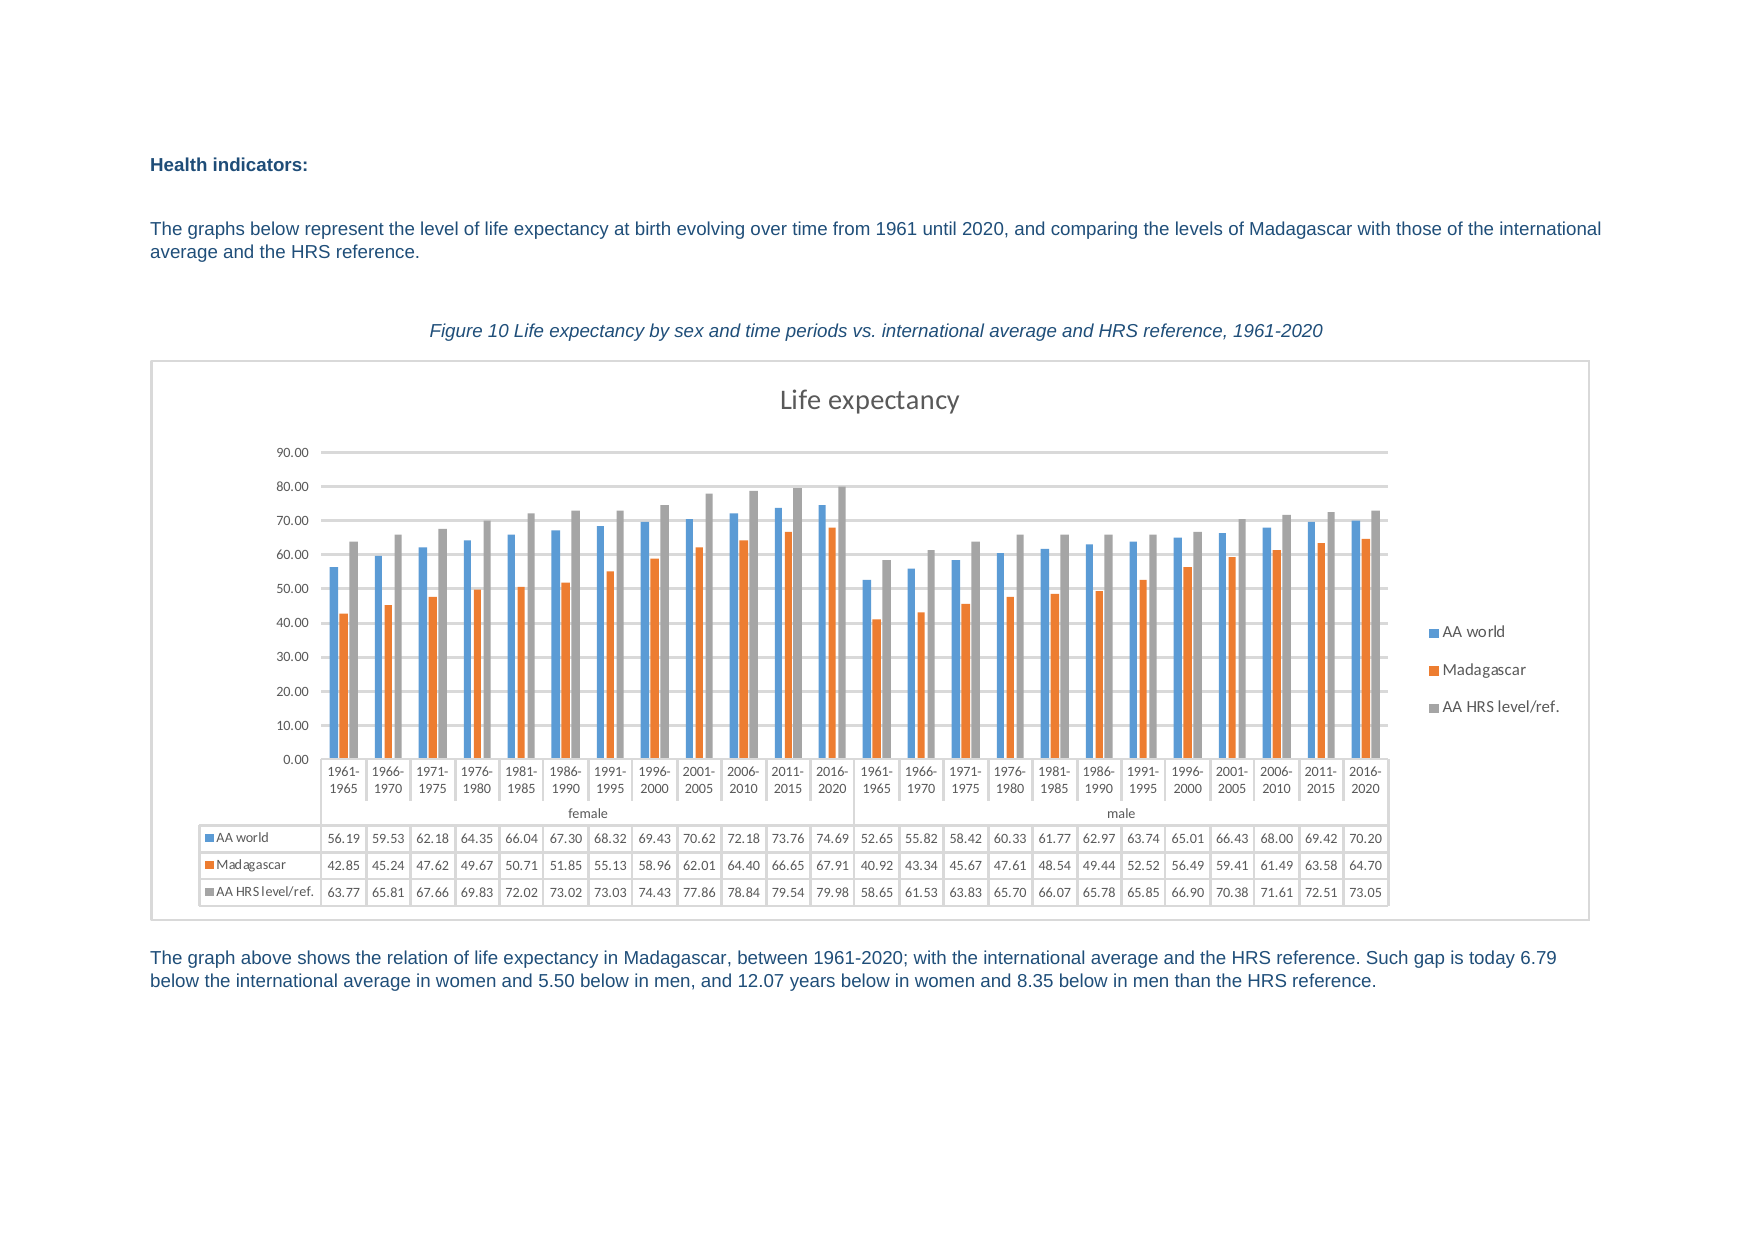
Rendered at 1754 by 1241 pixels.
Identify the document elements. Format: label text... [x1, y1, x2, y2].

text The graph above shows the relation of life expectancy in Madagascar, between 1961-2020; with the international average and the HRS reference. Such gap is today 6.79 below the international average in women and 5.50 below in men, and 12.07 years below in women and 8.35 below in men than the HRS reference. [150, 947, 1604, 992]
text The graphs below represent the level of life expectancy at birth evolving over time from 1961 until 2020, and comparing the levels of Madagascar with those of the international average and the HRS reference. [150, 217, 1604, 262]
subtitle Health indicators: [150, 154, 1604, 176]
text Figure 10 Life expectancy by sex and time periods vs. international average and HRS reference, 1961-2020 [150, 320, 1604, 342]
